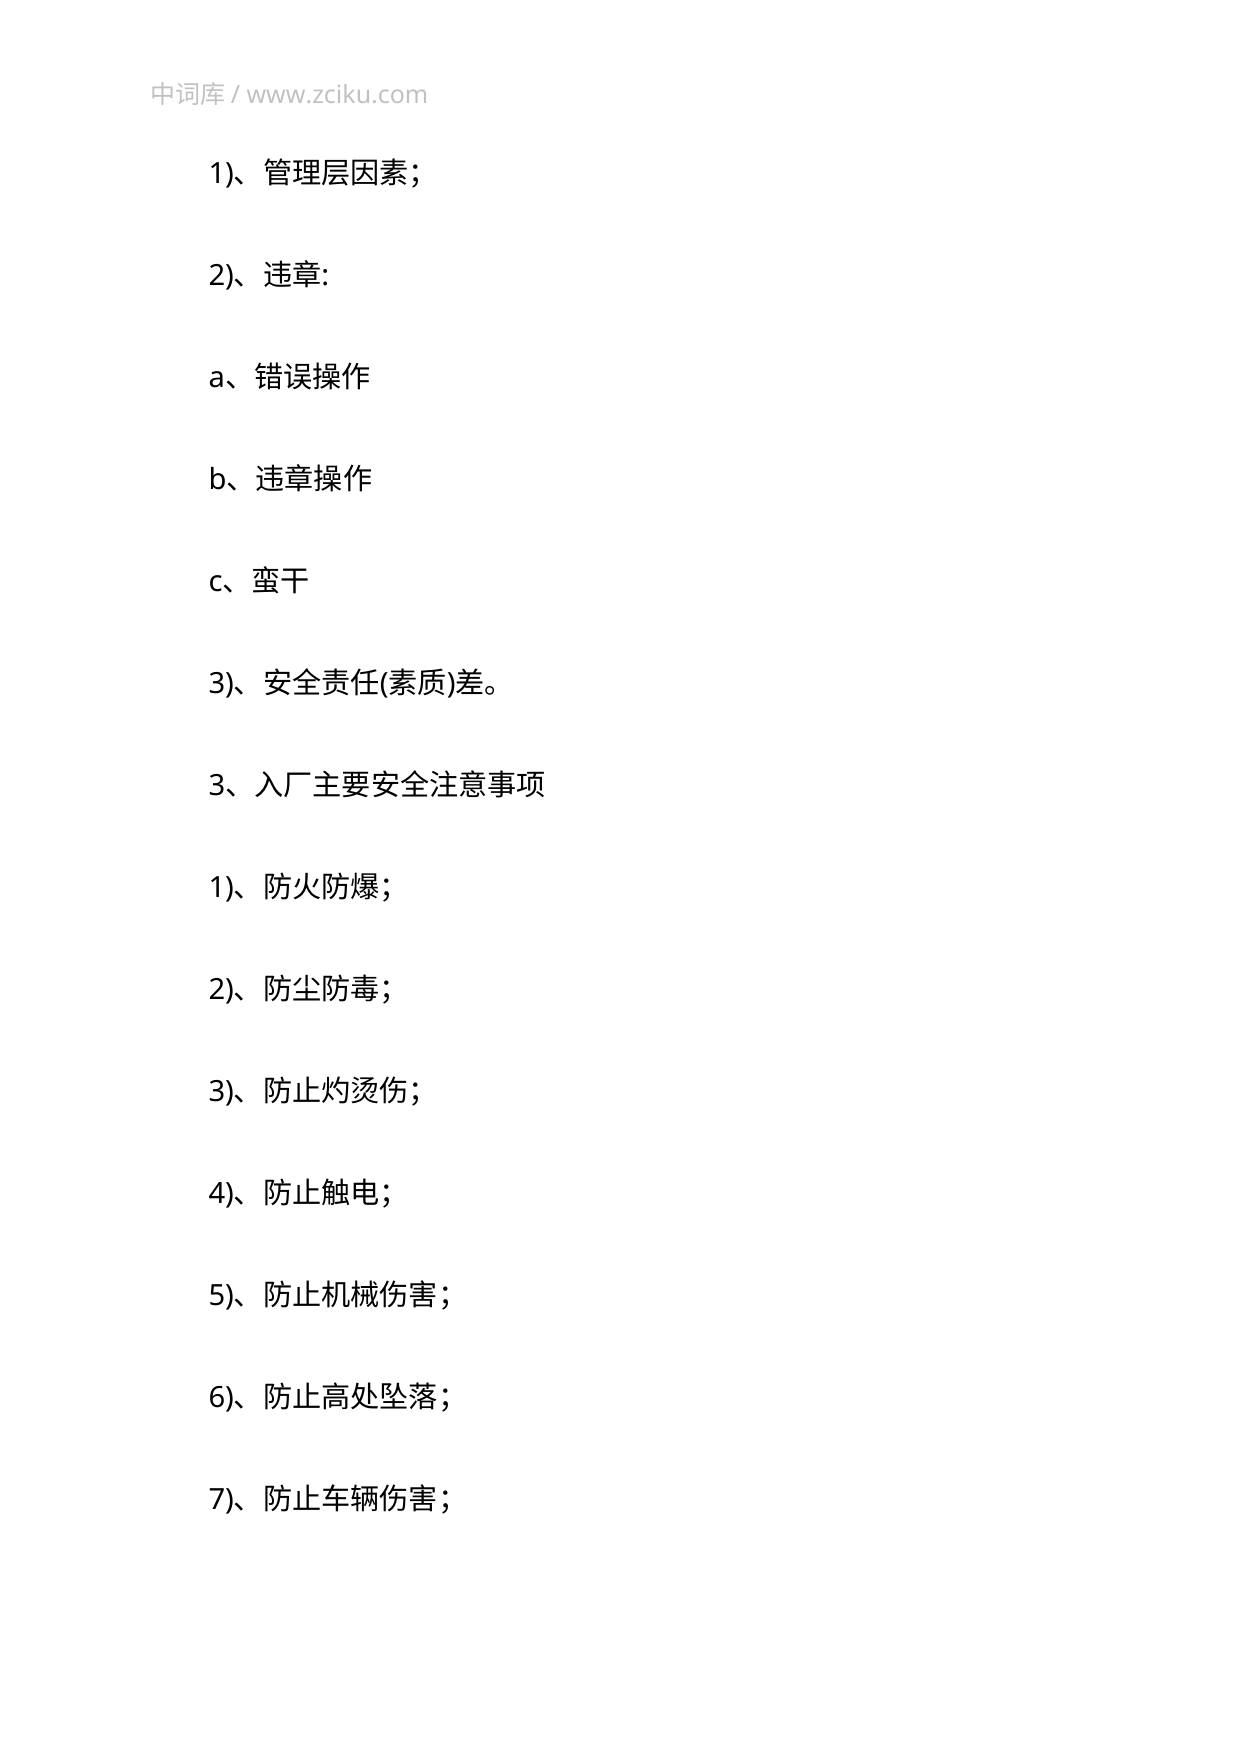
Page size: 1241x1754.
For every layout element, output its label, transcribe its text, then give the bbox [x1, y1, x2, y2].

text 5)、防止机械伤害； [150, 1272, 1090, 1314]
text 3、入厂主要安全注意事项 [150, 762, 1090, 804]
text b、违章操作 [150, 456, 1090, 498]
text 1)、管理层因素； [150, 150, 1090, 192]
text 2)、违章: [150, 252, 1090, 294]
text 3)、安全责任(素质)差。 [150, 660, 1090, 702]
text 3)、防止灼烫伤； [150, 1068, 1090, 1110]
text 7)、防止车辆伤害； [150, 1476, 1090, 1518]
text 6)、防止高处坠落； [150, 1374, 1090, 1416]
text 1)、防火防爆； [150, 864, 1090, 906]
text c、蛮干 [150, 558, 1090, 600]
text 4)、防止触电； [150, 1170, 1090, 1212]
text 2)、防尘防毒； [150, 966, 1090, 1008]
text a、错误操作 [150, 354, 1090, 396]
